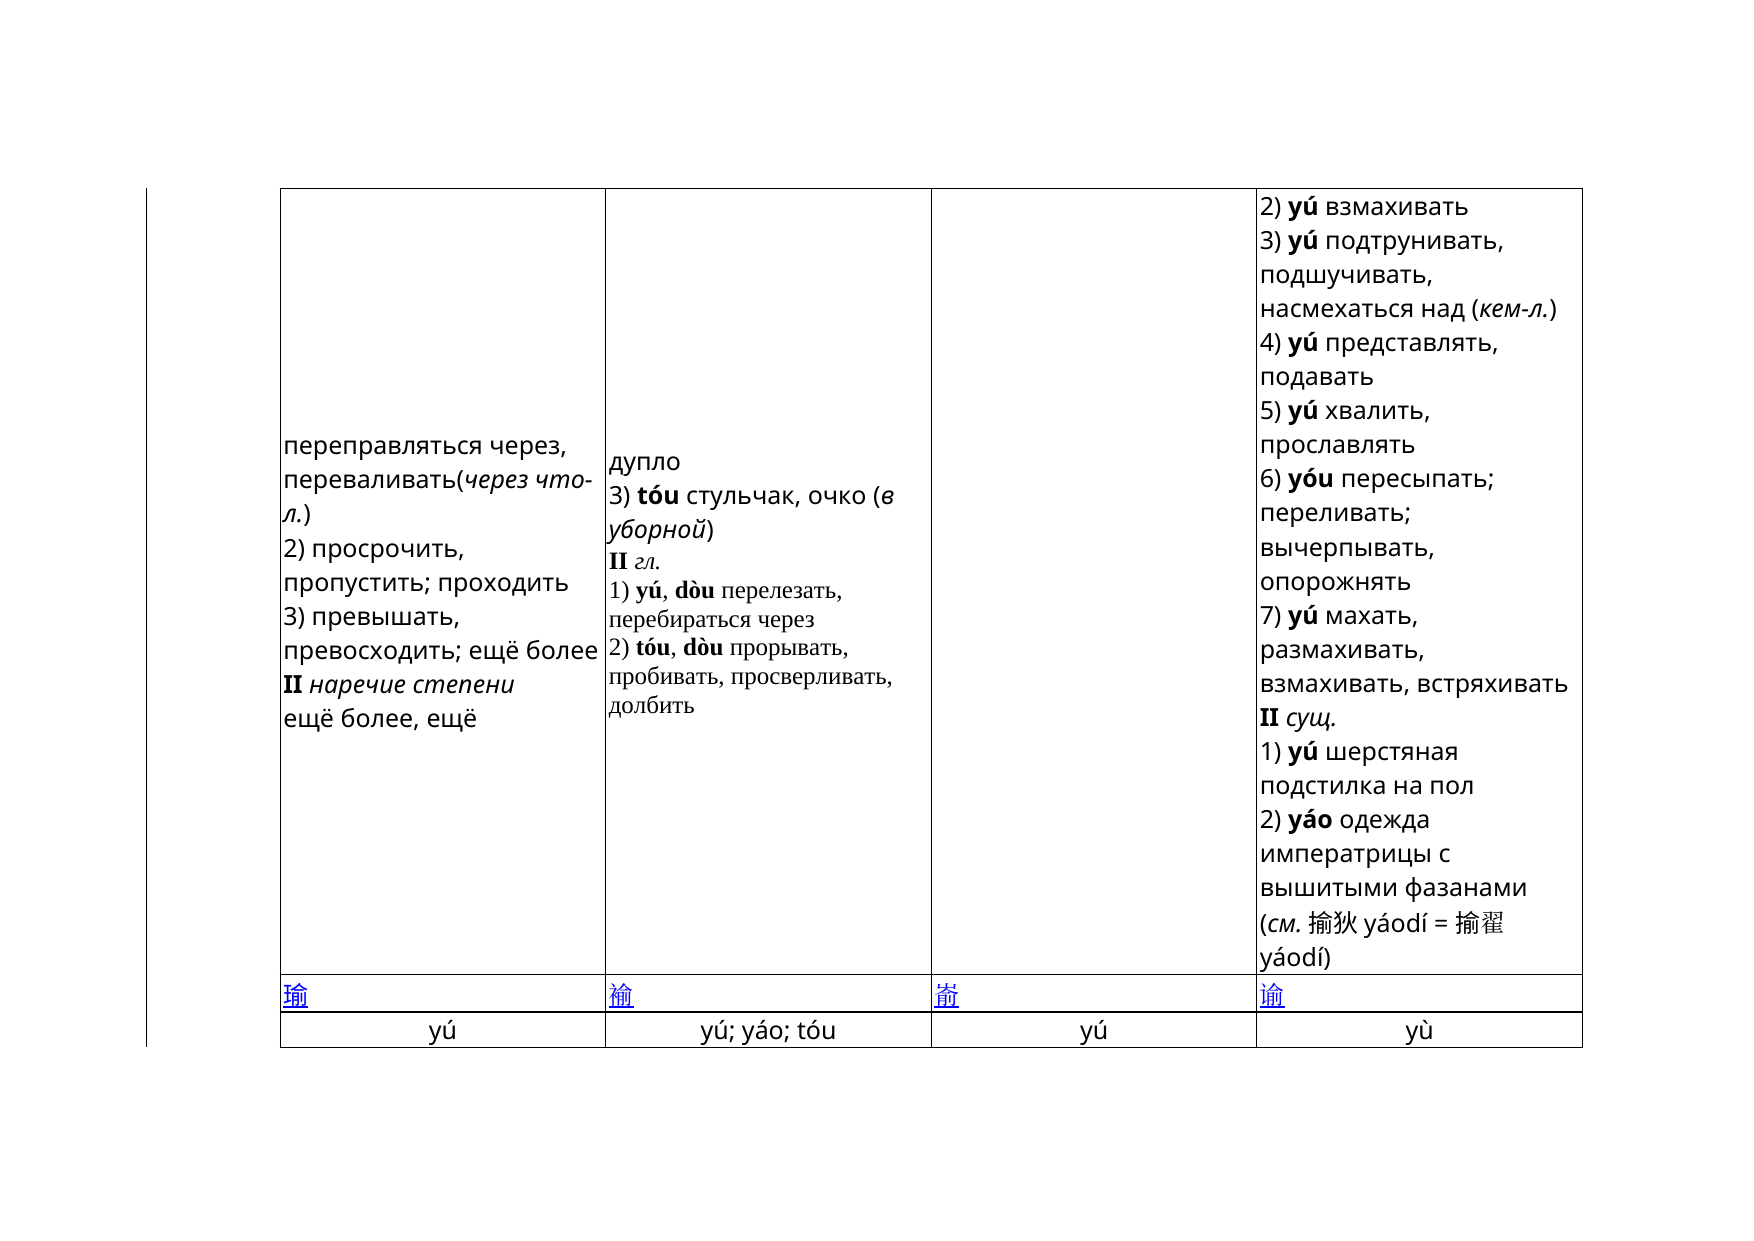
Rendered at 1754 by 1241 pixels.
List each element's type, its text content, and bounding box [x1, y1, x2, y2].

table_cell 谕 [1257, 975, 1582, 1011]
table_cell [606, 1013, 931, 1047]
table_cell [932, 189, 1256, 974]
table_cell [1257, 189, 1582, 974]
table_cell 瑜 [281, 975, 605, 1011]
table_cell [281, 189, 605, 974]
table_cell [606, 189, 931, 974]
table_cell 褕 [606, 975, 931, 1011]
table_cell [932, 1013, 1256, 1047]
table_cell 嵛 [932, 975, 1256, 1011]
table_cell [281, 1013, 605, 1047]
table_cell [1257, 1013, 1582, 1047]
